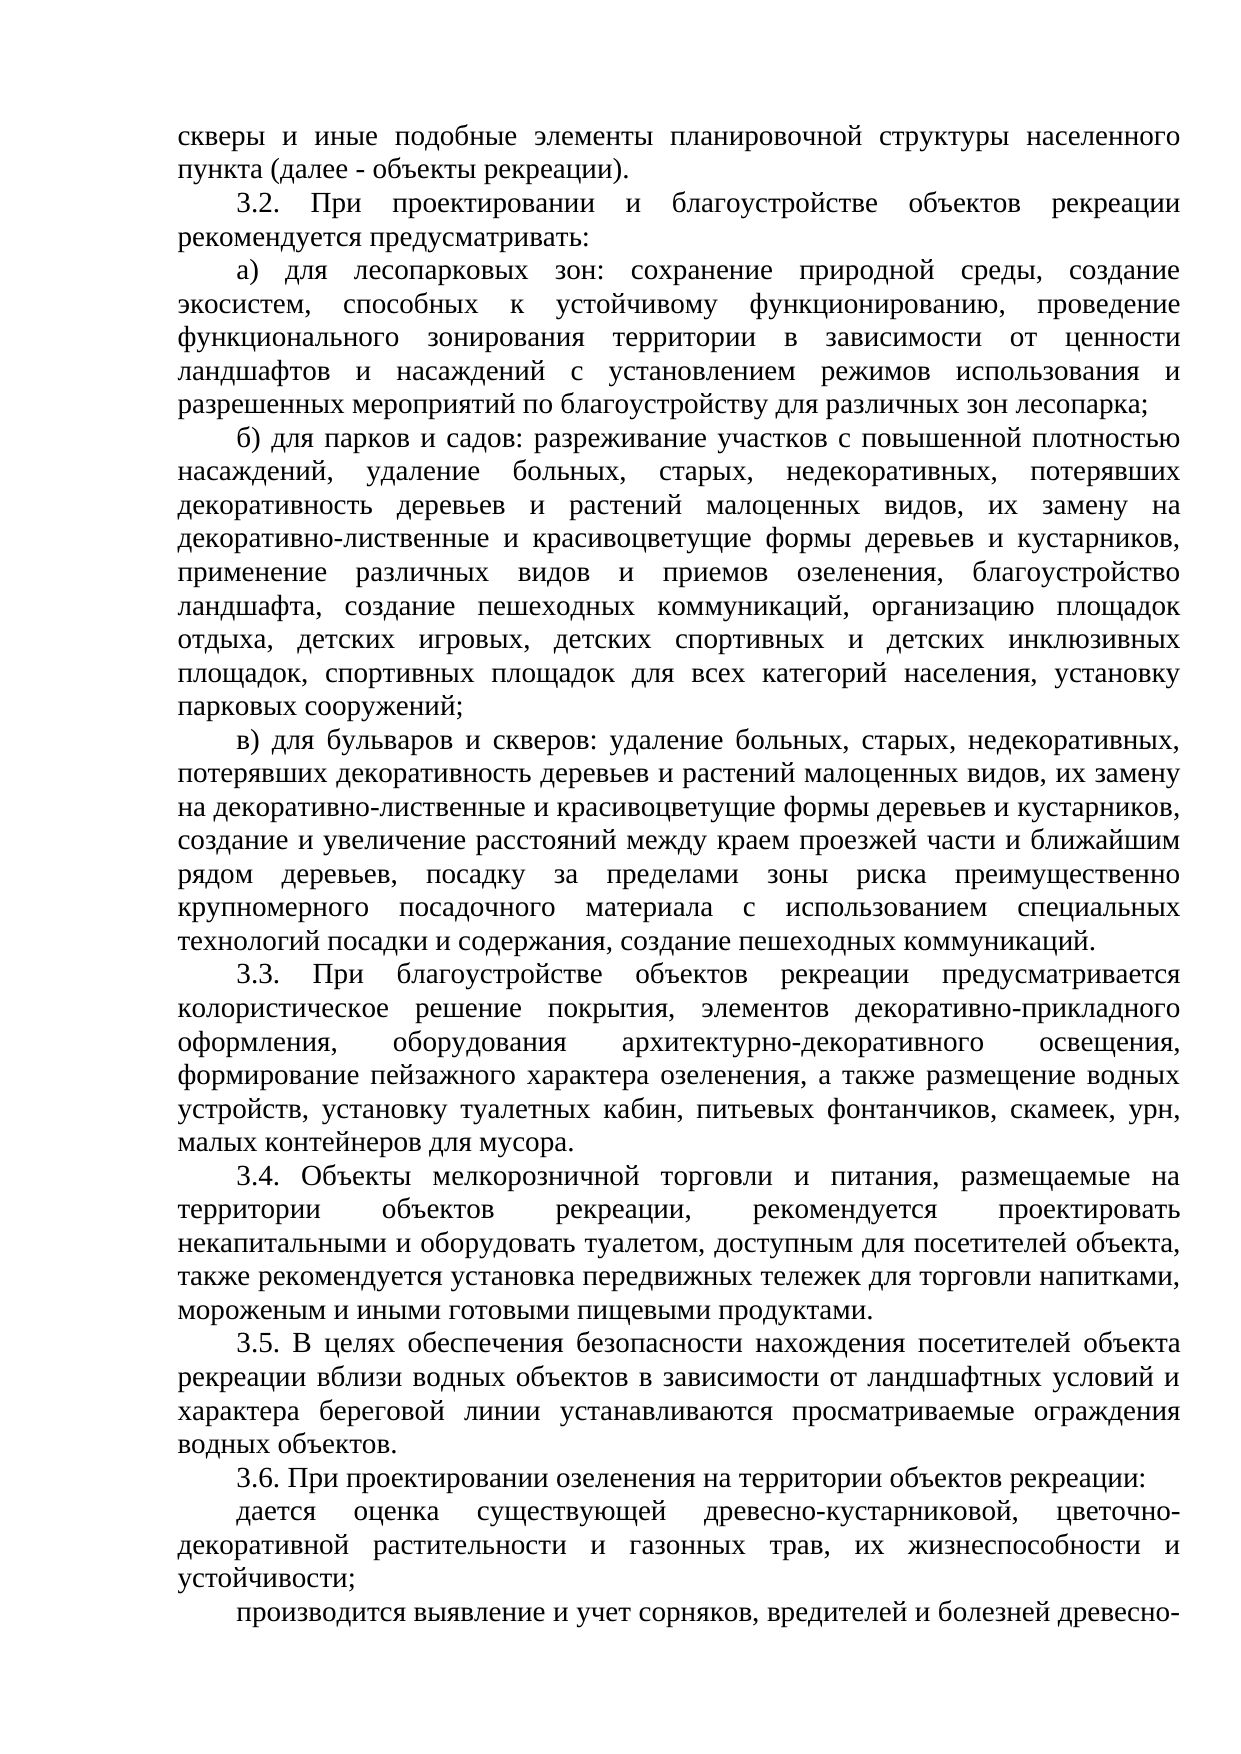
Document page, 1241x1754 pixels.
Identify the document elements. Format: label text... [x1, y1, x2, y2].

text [177, 1594, 1181, 1627]
text 3.5. В целях обеспечения безопасности нахождения посетителей объекта рекреации вблизи водных объектов в зависимости от ландшафтных условий и характера береговой линии устанавливаются просматриваемые ограждения водных объектов. [177, 1326, 1181, 1460]
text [177, 118, 1181, 185]
text в) для бульваров и скверов: удаление больных, старых, недекоративных, потерявших декоративность деревьев и растений малоценных видов, их замену на декоративно-лиственные и красивоцветущие формы деревьев и кустарников, создание и увеличение расстояний между краем проезжей части и ближайшим рядом деревьев, посадку за пределами зоны риска преимущественно крупномерного посадочного материала с использованием специальных технологий посадки и содержания, создание пешеходных коммуникаций. [177, 722, 1181, 957]
text дается оценка существующей древесно-кустарниковой, цветочно-декоративной растительности и газонных трав, их жизнеспособности и устойчивости; [177, 1493, 1181, 1594]
text 3.3. При благоустройстве объектов рекреации предусматривается колористическое решение покрытия, элементов декоративно-прикладного оформления, оборудования архитектурно-декоративного освещения, формирование пейзажного характера озеленения, а также размещение водных устройств, установку туалетных кабин, питьевых фонтанчиков, скамеек, урн, малых контейнеров для мусора. [177, 957, 1181, 1158]
text 3.4. Объекты мелкорозничной торговли и питания, размещаемые на территории объектов рекреации, рекомендуется проектировать некапитальными и оборудовать туалетом, доступным для посетителей объекта, также рекомендуется установка передвижных тележек для торговли напитками, мороженым и иными готовыми пищевыми продуктами. [177, 1158, 1181, 1326]
text б) для парков и садов: разреживание участков с повышенной плотностью насаждений, удаление больных, старых, недекоративных, потерявших декоративность деревьев и растений малоценных видов, их замену на декоративно-лиственные и красивоцветущие формы деревьев и кустарников, применение различных видов и приемов озеленения, благоустройство ландшафта, создание пешеходных коммуникаций, организацию площадок отдыха, детских игровых, детских спортивных и детских инклюзивных площадок, спортивных площадок для всех категорий населения, установку парковых сооружений; [177, 420, 1181, 722]
text 3.2. При проектировании и благоустройстве объектов рекреации рекомендуется предусматривать: [177, 185, 1181, 252]
text 3.6. При проектировании озеленения на территории объектов рекреации: [177, 1460, 1181, 1493]
text а) для лесопарковых зон: сохранение природной среды, создание экосистем, способных к устойчивому функционированию, проведение функционального зонирования территории в зависимости от ценности ландшафтов и насаждений с установлением режимов использования и разрешенных мероприятий по благоустройству для различных зон лесопарка; [177, 252, 1181, 420]
